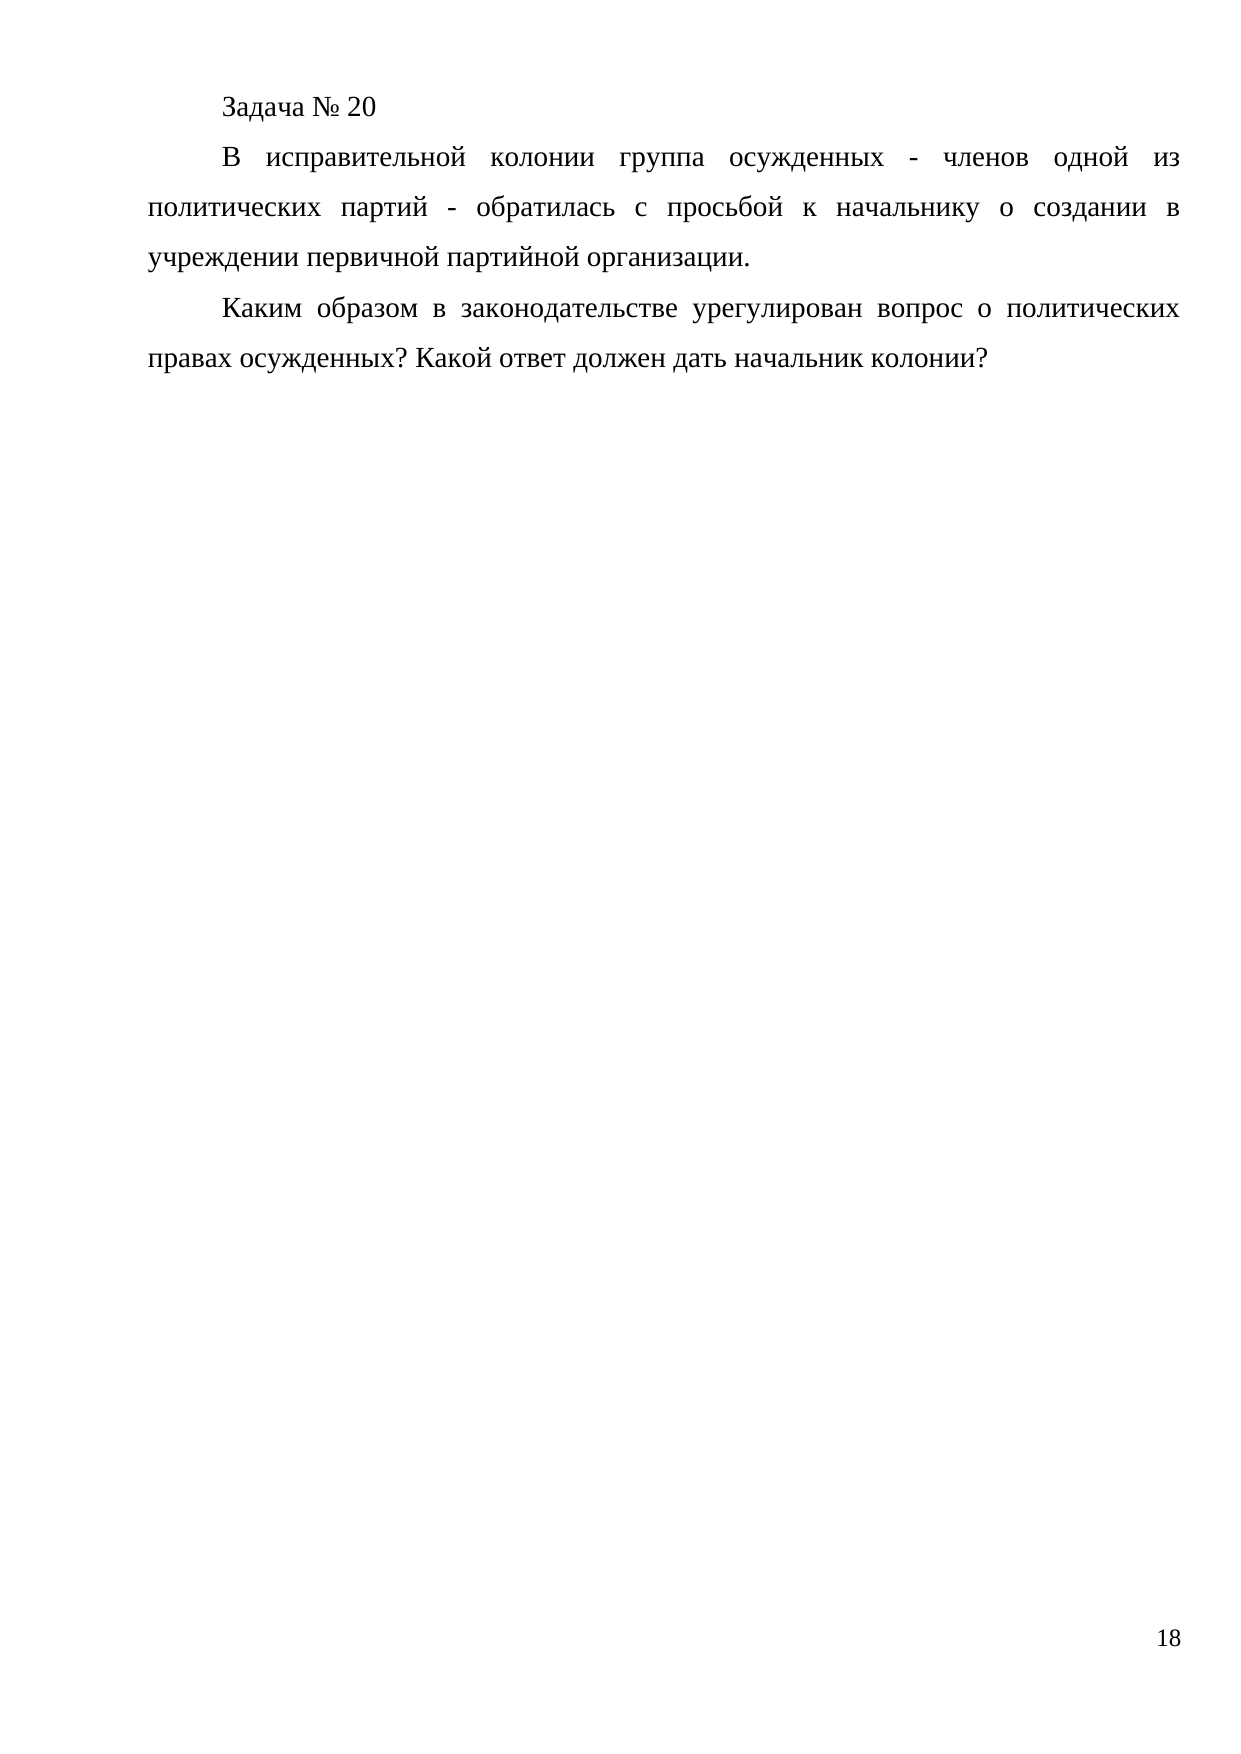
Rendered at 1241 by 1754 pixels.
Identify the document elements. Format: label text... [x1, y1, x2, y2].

text Каким образом в законодательстве урегулирован вопрос о политических правах осужденных? Какой ответ должен дать начальник колонии? [148, 290, 1181, 374]
text В исправительной колонии группа осужденных - членов одной из политических партий - обратилась с просьбой к начальнику о создании в учреждении первичной партийной организации. [148, 139, 1181, 273]
text Задача № 20 [148, 89, 1181, 122]
